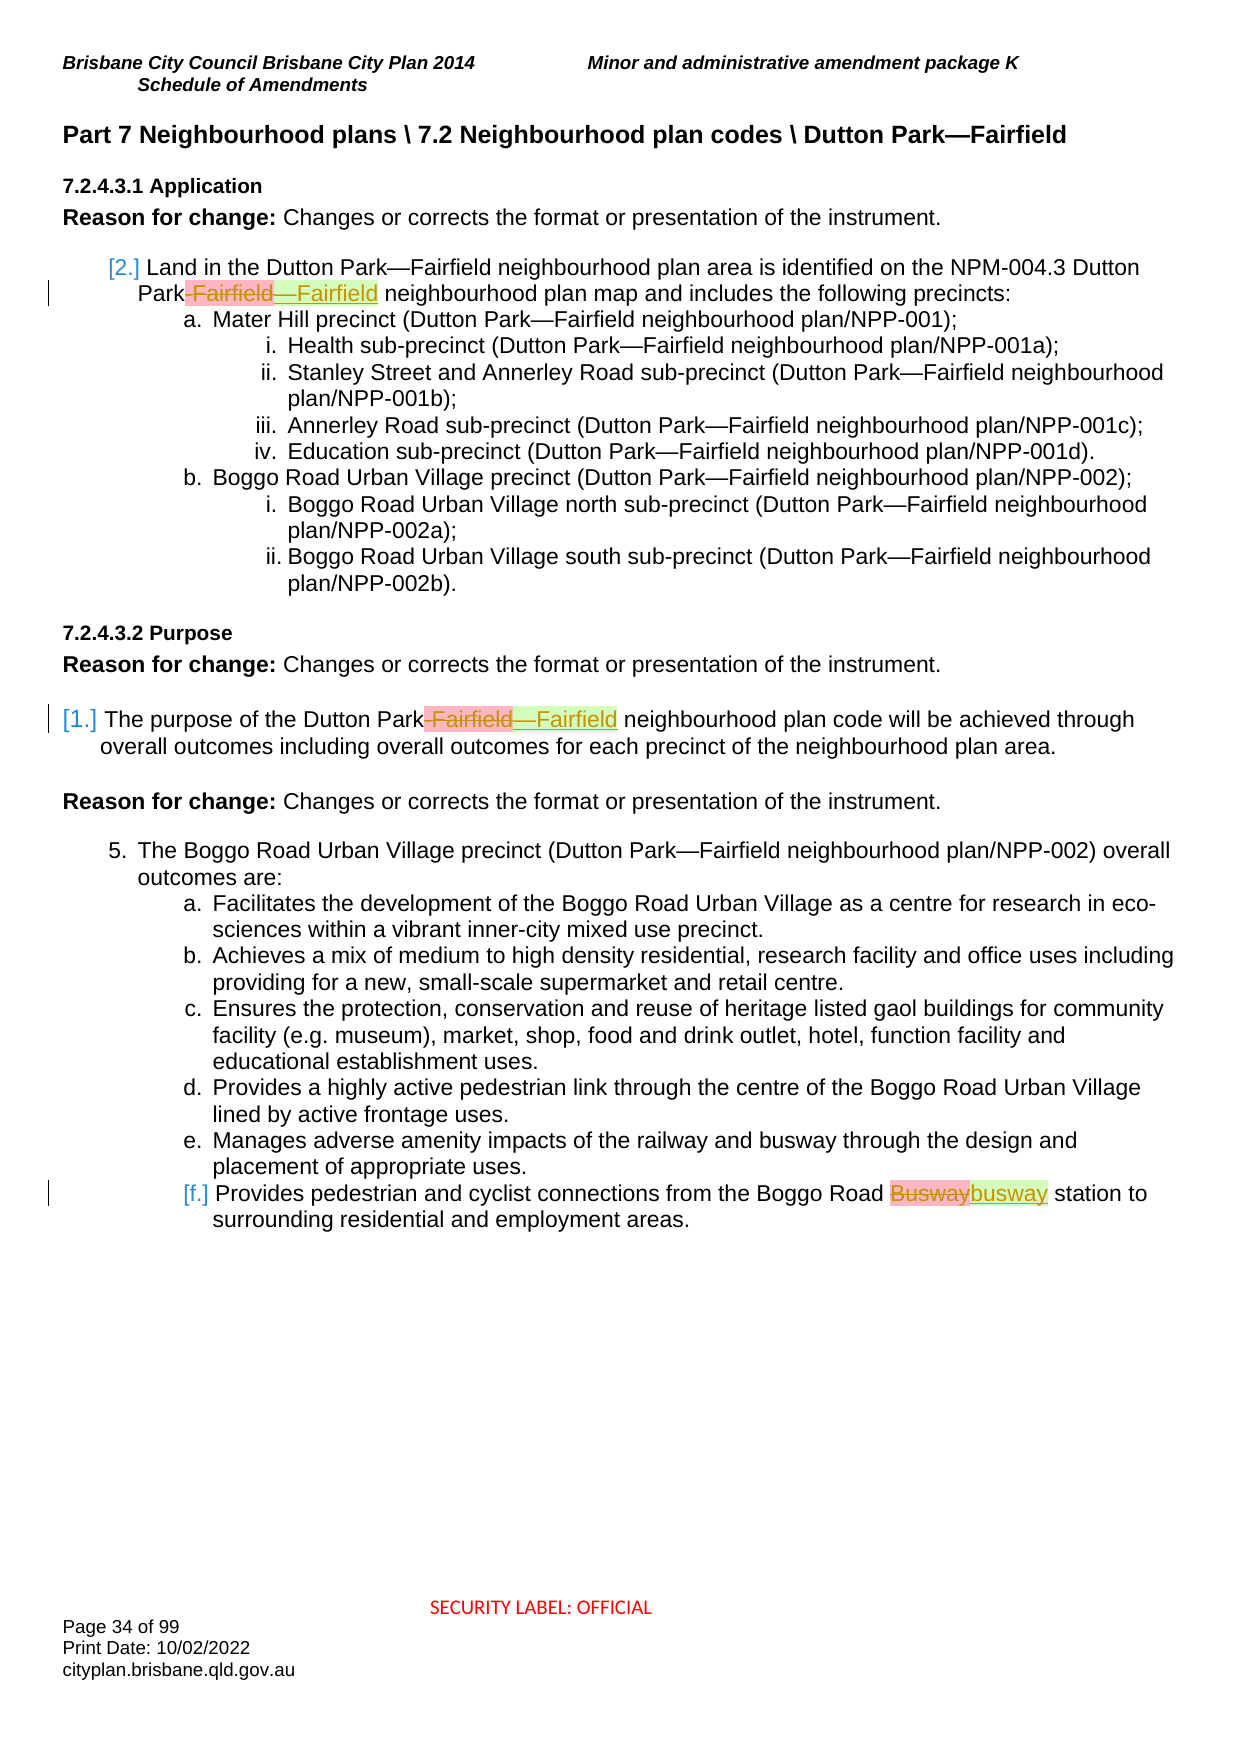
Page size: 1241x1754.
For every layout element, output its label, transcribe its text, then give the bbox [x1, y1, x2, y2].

list Education sub-precinct (Dutton Park—Fairfield neighbourhood plan/NPP-001d). [254, 438, 1178, 464]
text Reason for change: Changes or corrects the format or presentation of the instrument. [62, 651, 1178, 678]
list Boggo Road Urban Village precinct (Dutton Park—Fairfield neighbourhood plan/NPP-002); [183, 464, 1178, 491]
text Reason for change: Changes or corrects the format or presentation of the instrument. [62, 204, 1178, 231]
subtitle 7.2.4.3.1 Application [62, 174, 1178, 198]
list The purpose of the Dutton Park neighbourhood plan code will be achieved through overall outcomes including overall outcomes for each precinct of the neighbourhood plan area. [62, 704, 1178, 759]
list Stanley Street and Annerley Road sub-precinct (Dutton Park—Fairfield neighbourhood plan/NPP-001b); [261, 359, 1178, 412]
text Reason for change: Changes or corrects the format or presentation of the instrument. [62, 788, 1178, 814]
list Land in the Dutton Park—Fairfield neighbourhood plan area is identified on the NPM-004.3 Dutton Park neighbourhood plan map and includes the following precincts: [108, 253, 1178, 306]
subtitle Part 7 Neighbourhood plans \ 7.2 Neighbourhood plan codes \ Dutton Park—Fairfield [62, 120, 1178, 149]
list Boggo Road Urban Village south sub-precinct (Dutton Park—Fairfield neighbourhood plan/NPP-002b). [266, 543, 1178, 596]
list Provides a highly active pedestrian link through the centre of the Boggo Road Urban Village lined by active frontage uses. [183, 1074, 1178, 1127]
list Annerley Road sub-precinct (Dutton Park—Fairfield neighbourhood plan/NPP-001c); [255, 412, 1178, 438]
list Health sub-precinct (Dutton Park—Fairfield neighbourhood plan/NPP-001a); [266, 332, 1178, 359]
list Achieves a mix of medium to high density residential, research facility and office uses including providing for a new, small-scale supermarket and retail centre. [183, 942, 1178, 995]
list Provides pedestrian and cyclist connections from the Boggo Road station to surrounding residential and employment areas. [183, 1180, 1178, 1232]
list Mater Hill precinct (Dutton Park—Fairfield neighbourhood plan/NPP-001); [183, 306, 1178, 332]
list Facilitates the development of the Boggo Road Urban Village as a centre for research in eco-sciences within a vibrant inner-city mixed use precinct. [183, 890, 1178, 942]
list The Boggo Road Urban Village precinct (Dutton Park—Fairfield neighbourhood plan/NPP-002) overall outcomes are: [108, 837, 1178, 890]
list Ensures the protection, conservation and reuse of heritage listed gaol buildings for community facility (e.g. museum), market, shop, food and drink outlet, hotel, function facility and educational establishment uses. [184, 995, 1178, 1074]
subtitle 7.2.4.3.2 Purpose [62, 621, 1178, 645]
list Manages adverse amenity impacts of the railway and busway through the design and placement of appropriate uses. [183, 1127, 1178, 1180]
list Boggo Road Urban Village north sub-precinct (Dutton Park—Fairfield neighbourhood plan/NPP-002a); [266, 491, 1178, 543]
